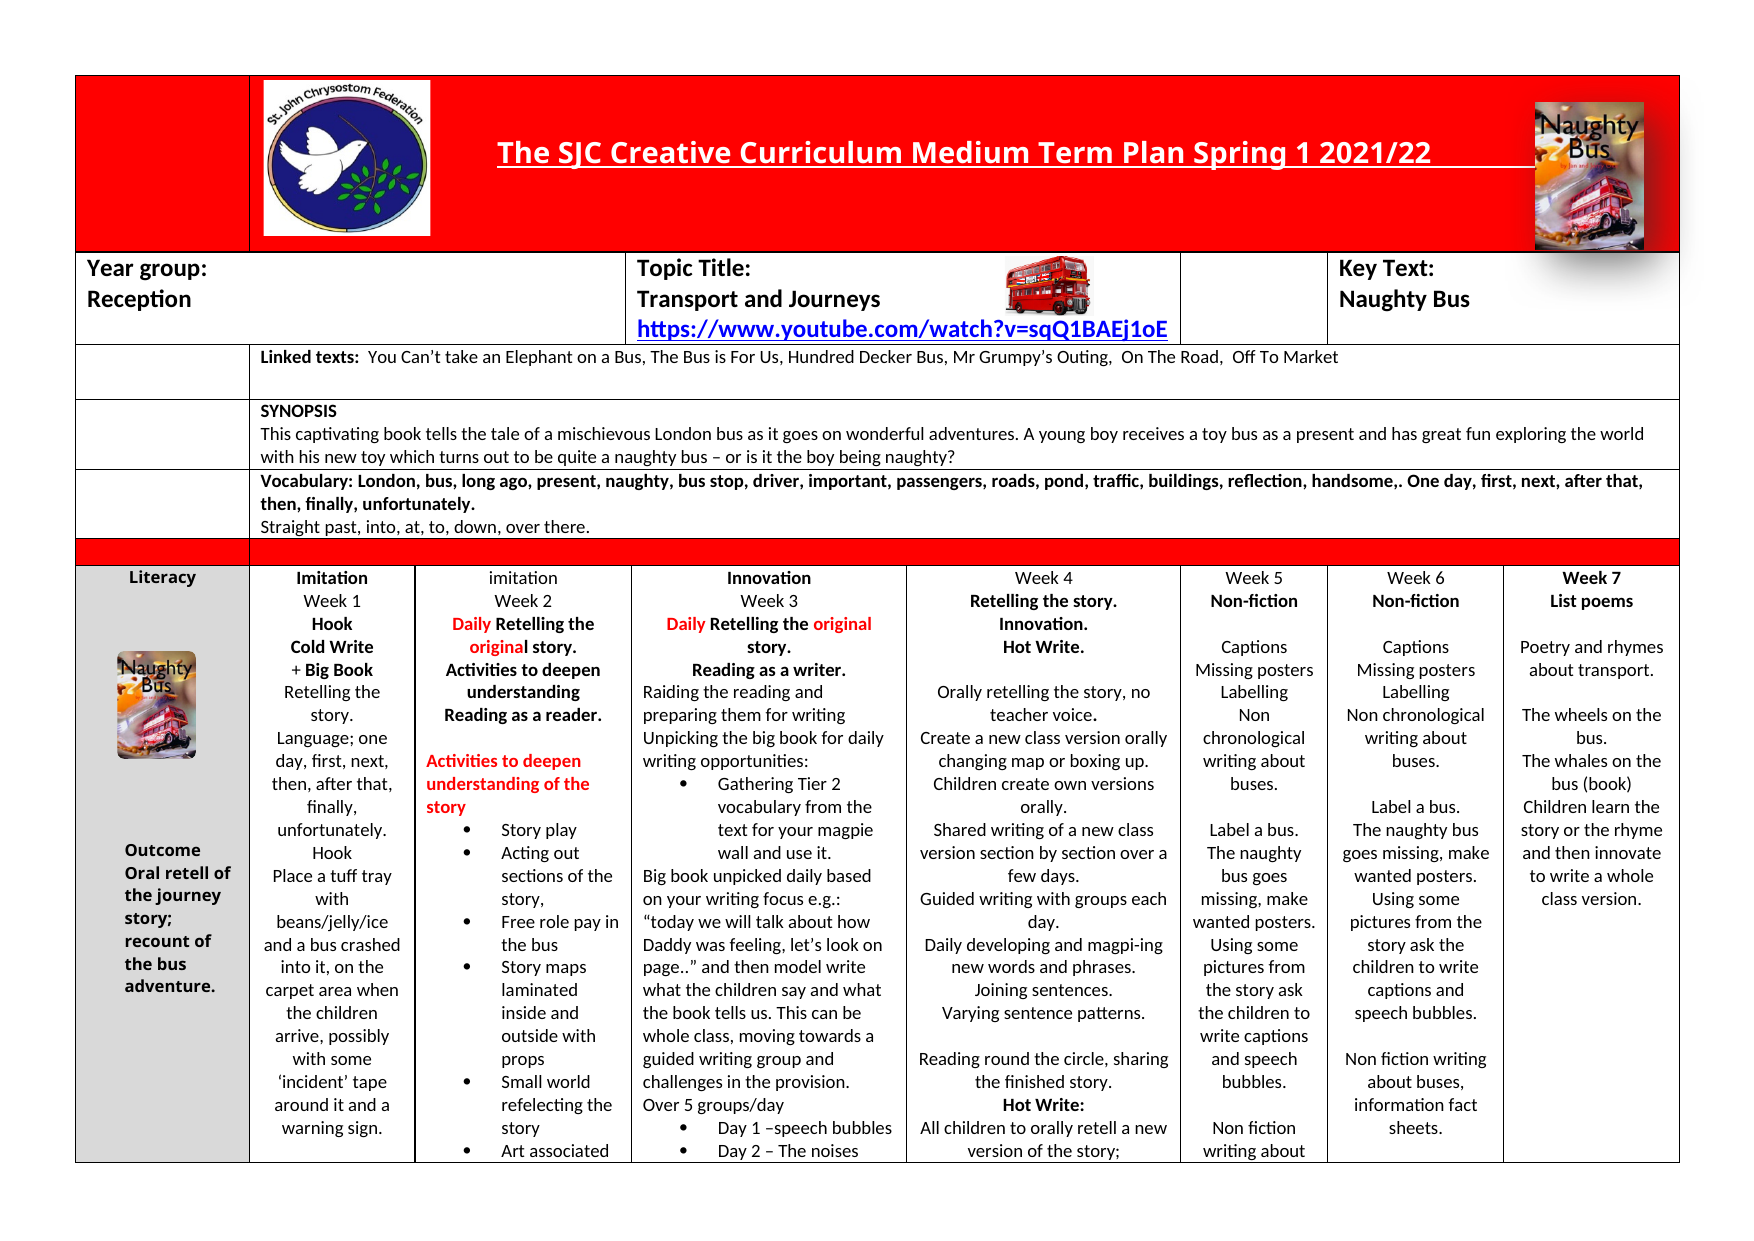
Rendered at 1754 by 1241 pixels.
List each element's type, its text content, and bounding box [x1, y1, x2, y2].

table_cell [1504, 566, 1679, 1162]
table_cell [76, 566, 249, 1162]
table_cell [907, 566, 1180, 1162]
picture [1004, 256, 1094, 316]
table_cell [1328, 566, 1503, 1162]
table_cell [632, 566, 906, 1162]
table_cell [416, 566, 631, 1162]
table_cell [76, 400, 249, 468]
table_header [76, 76, 249, 251]
table_cell [76, 539, 249, 565]
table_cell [1181, 566, 1327, 1162]
table_cell [250, 539, 1679, 565]
picture [117, 651, 196, 759]
table_cell [76, 470, 249, 538]
picture [263, 80, 431, 236]
table_cell SYNOPSIS This captivating book tells the tale of a mischievous London bus as it goes on wonderful adventures. A young boy receives a toy bus as a present and has great fun exploring the world with his new toy which turns out to be quite a naughty bus – or is it the boy being naughty? [250, 400, 1679, 468]
table_cell Topic Title: Transport and Journeys https://www.youtube.com/watch?v=sqQ1BAEj1oE [626, 253, 1180, 344]
picture [1535, 102, 1644, 250]
table_cell Key Text: Naughty Bus [1328, 253, 1679, 344]
table_cell Vocabulary: London, bus, long ago, present, naughty, bus stop, driver, important, passengers, roads, pond, traffic, buildings, reflection, handsome,. One day, first, next, after that, then, finally, unfortunately. Straight past, into, at, to, down, over there. [250, 470, 1679, 538]
table_cell [76, 345, 249, 399]
table_cell Linked texts: You Can’t take an Elephant on a Bus, The Bus is For Us, Hundred Decker Bus, Mr Grumpy’s Outing, On The Road, Off To Market [250, 345, 1679, 399]
table_header The SJC Creative Curriculum Medium Term Plan Spring 1 2021/22 [250, 76, 1679, 251]
table_cell Year group: Reception [76, 253, 625, 344]
table_cell [1181, 253, 1327, 344]
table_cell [250, 566, 414, 1162]
